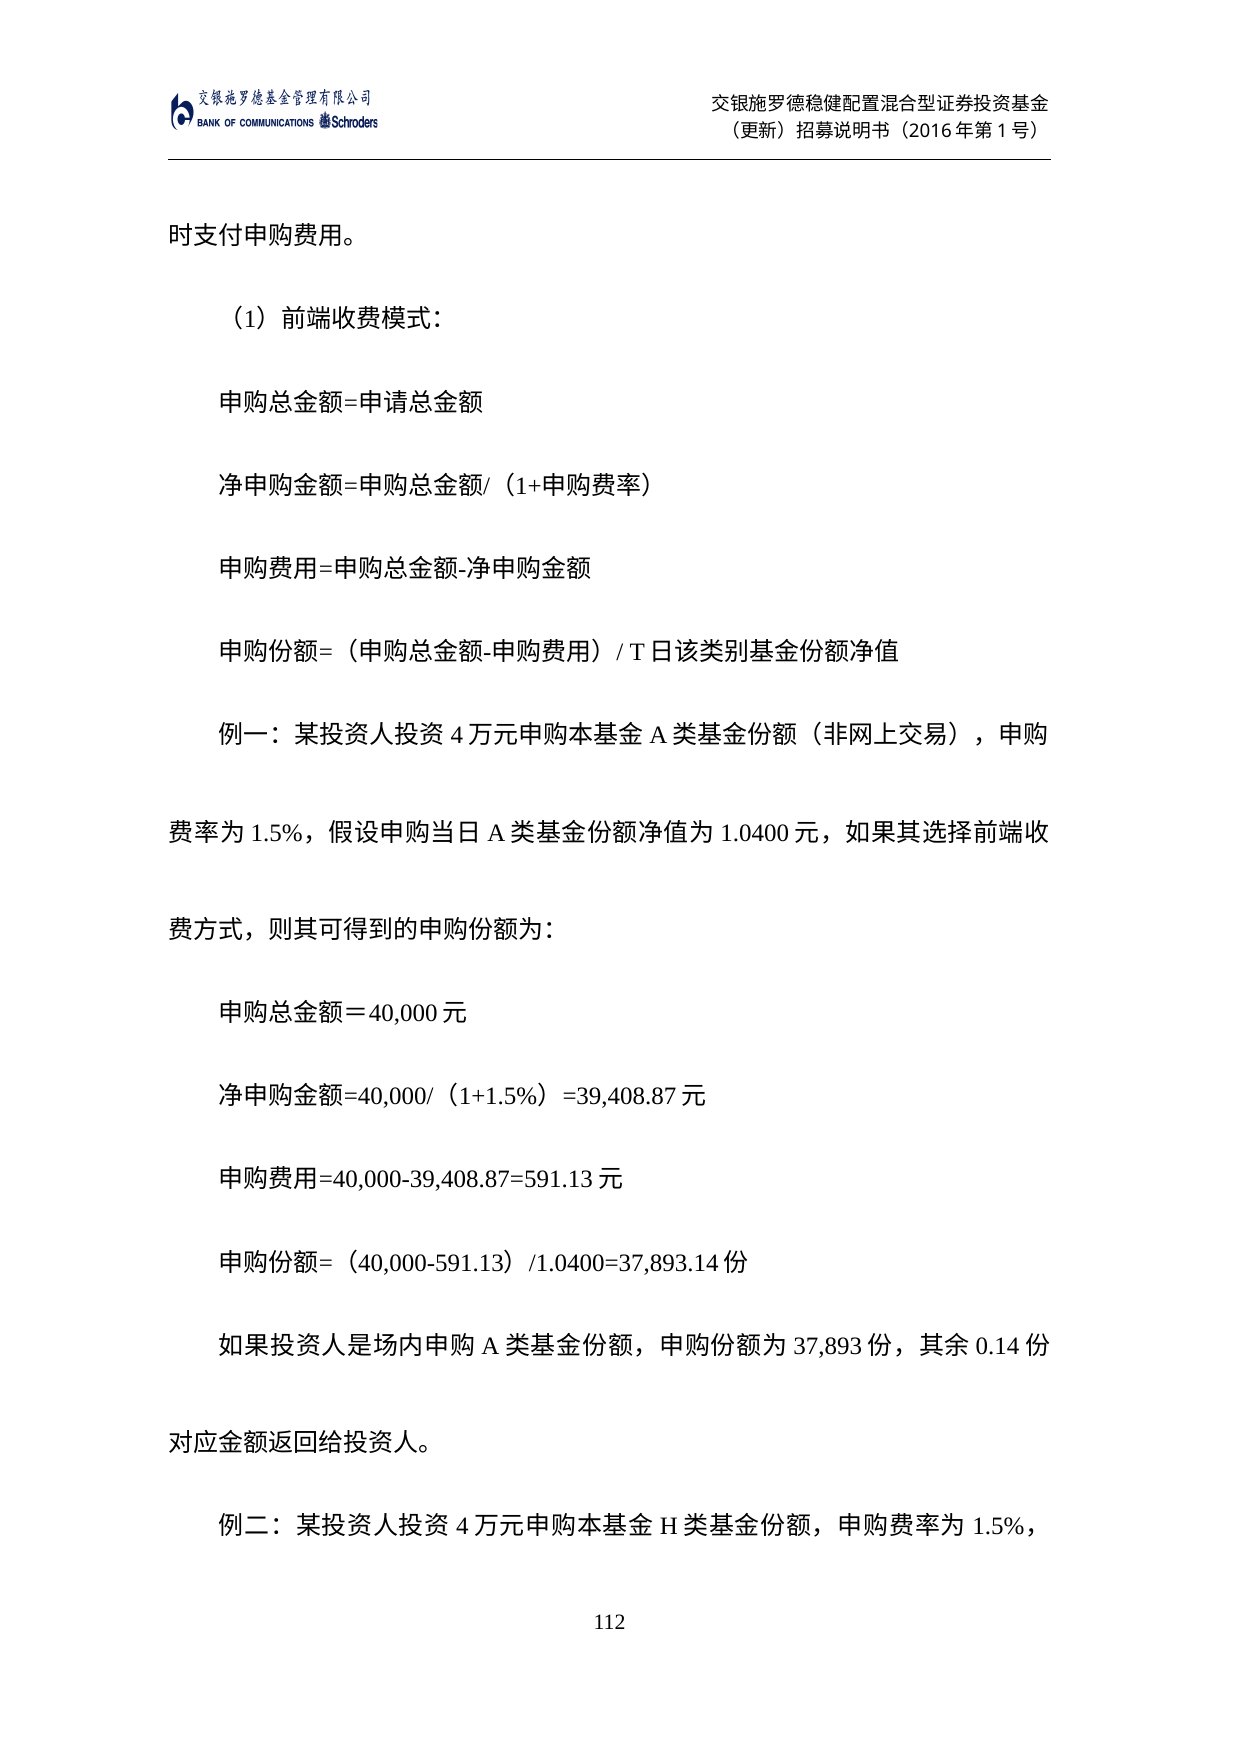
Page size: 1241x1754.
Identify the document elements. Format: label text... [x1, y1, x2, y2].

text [169, 201, 1050, 266]
text 申购总金额=申请总金额 [169, 368, 1050, 433]
text 申购费用=40,000-39,408.87=591.13元 [169, 1144, 1050, 1209]
text 申购总金额＝40,000元 [169, 978, 1050, 1043]
text 申购份额=（40,000-591.13）/1.0400=37,893.14份 [169, 1228, 1050, 1293]
text 净申购金额=申购总金额/（1+申购费率） [169, 451, 1050, 516]
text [169, 1491, 1050, 1556]
text 净申购金额=40,000/（1+1.5%）=39,408.87元 [169, 1061, 1050, 1126]
text 申购费用=申购总金额-净申购金额 [169, 534, 1050, 599]
text 例一：某投资人投资4万元申购本基金A类基金份额（非网上交易），申购费率为1.5%，假设申购当日A类基金份额净值为1.0400元，如果其选择前端收费方式，则其可得到的申购份额为： [169, 700, 1050, 960]
text （1）前端收费模式： [169, 284, 1050, 349]
picture [171, 89, 378, 130]
text 如果投资人是场内申购A类基金份额，申购份额为37,893份，其余0.14份对应金额返回给投资人。 [169, 1311, 1050, 1473]
text 申购份额=（申购总金额-申购费用）/ T日该类别基金份额净值 [169, 617, 1050, 682]
